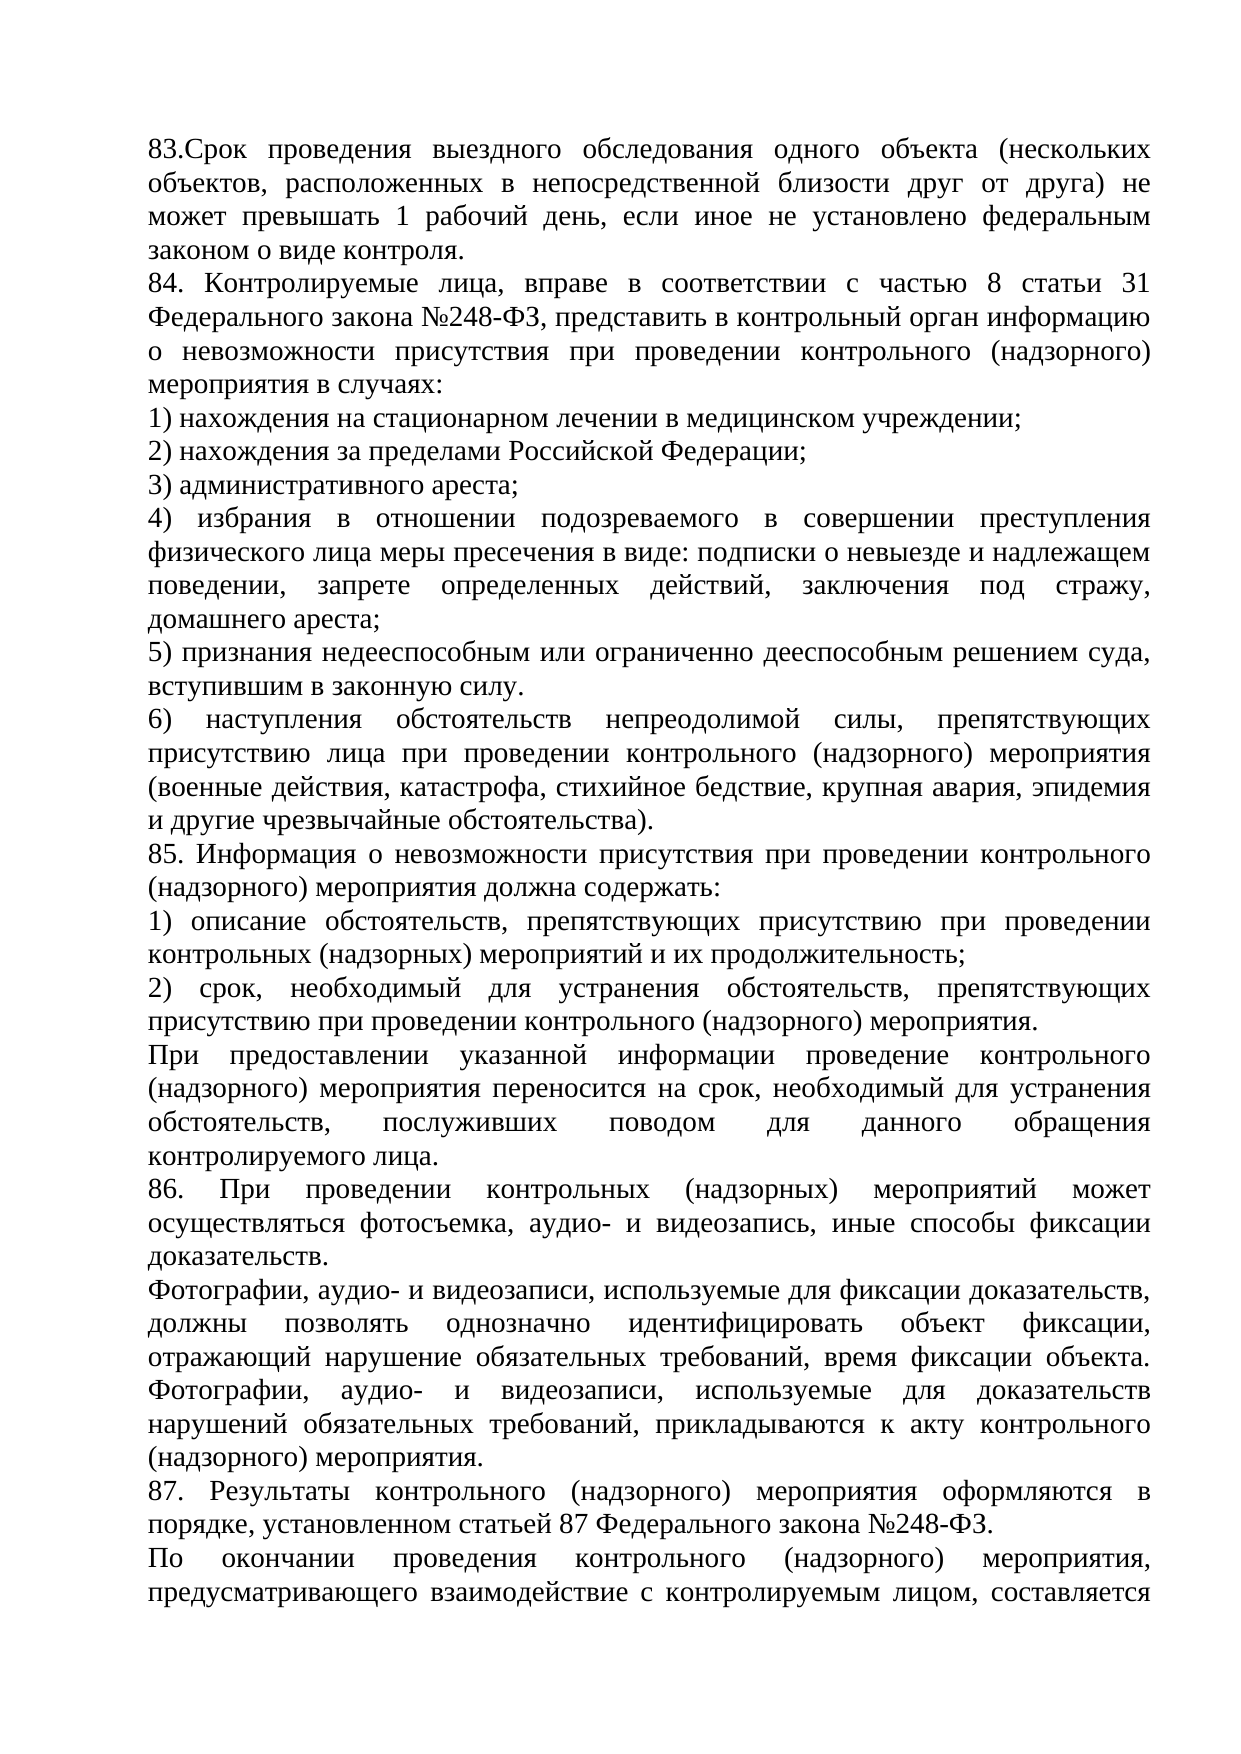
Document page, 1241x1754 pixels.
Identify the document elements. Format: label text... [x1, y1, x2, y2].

text 1) описание обстоятельств, препятствующих присутствию при проведении контрольных (надзорных) мероприятий и их продолжительность; [148, 903, 1152, 970]
text Фотографии, аудио- и видеозаписи, используемые для фиксации доказательств, должны позволять однозначно идентифицировать объект фиксации, отражающий нарушение обязательных требований, время фиксации объекта. Фотографии, аудио- и видеозаписи, используемые для доказательств нарушений обязательных требований, прикладываются к акту контрольного (надзорного) мероприятия. [148, 1272, 1152, 1473]
text 84. Контролируемые лица, вправе в соответствии с частью 8 статьи 31 Федерального закона №248-ФЗ, представить в контрольный орган информацию о невозможности присутствия при проведении контрольного (надзорного) мероприятия в случаях: [148, 266, 1152, 400]
text 2) нахождения за пределами Российской Федерации; [148, 433, 1152, 467]
text 3) административного ареста; [148, 467, 1152, 500]
text 1) нахождения на стационарном лечении в медицинском учреждении; [148, 400, 1152, 433]
text При предоставлении указанной информации проведение контрольного (надзорного) мероприятия переносится на срок, необходимый для устранения обстоятельств, послуживших поводом для данного обращения контролируемого лица. [148, 1037, 1152, 1171]
text 83.Срок проведения выездного обследования одного объекта (нескольких объектов, расположенных в непосредственной близости друг от друга) не может превышать 1 рабочий день, если иное не установлено федеральным законом о виде контроля. [148, 131, 1152, 266]
text 86. При проведении контрольных (надзорных) мероприятий может осуществляться фотосъемка, аудио- и видеозапись, иные способы фиксации доказательств. [148, 1171, 1152, 1272]
text 85. Информация о невозможности присутствия при проведении контрольного (надзорного) мероприятия должна содержать: [148, 836, 1152, 903]
text 2) срок, необходимый для устранения обстоятельств, препятствующих присутствию при проведении контрольного (надзорного) мероприятия. [148, 970, 1152, 1037]
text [148, 1540, 1152, 1607]
text 87. Результаты контрольного (надзорного) мероприятия оформляются в порядке, установленном статьей 87 Федерального закона №248-ФЗ. [148, 1473, 1152, 1540]
text 4) избрания в отношении подозреваемого в совершении преступления физического лица меры пресечения в виде: подписки о невыезде и надлежащем поведении, запрете определенных действий, заключения под стражу, домашнего ареста; [148, 500, 1152, 634]
text 6) наступления обстоятельств непреодолимой силы, препятствующих присутствию лица при проведении контрольного (надзорного) мероприятия (военные действия, катастрофа, стихийное бедствие, крупная авария, эпидемия и другие чрезвычайные обстоятельства). [148, 702, 1152, 836]
text 5) признания недееспособным или ограниченно дееспособным решением суда, вступившим в законную силу. [148, 634, 1152, 702]
